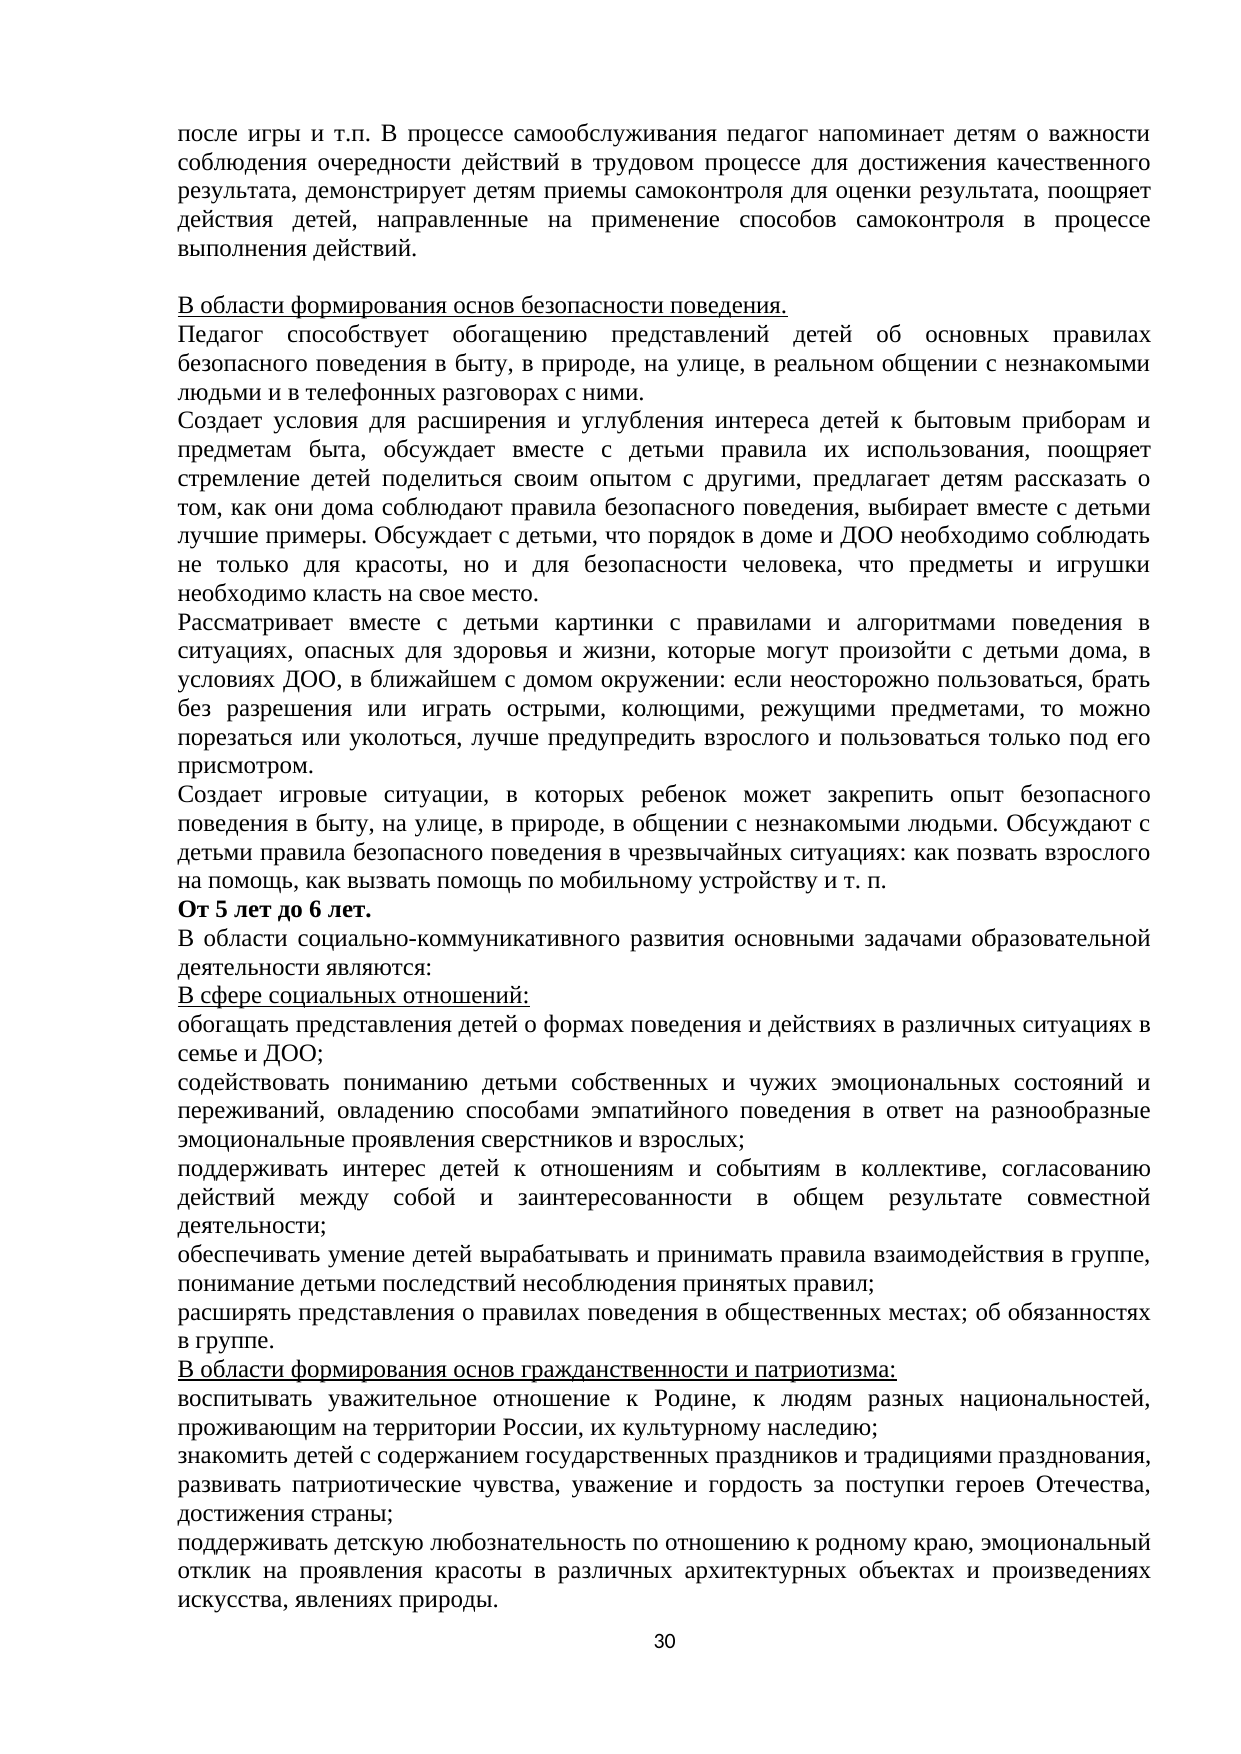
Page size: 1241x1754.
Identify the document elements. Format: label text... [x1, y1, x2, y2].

text воспитывать уважительное отношение к Родине, к людям разных национальностей, проживающим на территории России, их культурному наследию; [177, 1383, 1152, 1441]
text поддерживать интерес детей к отношениям и событиям в коллективе, согласованию действий между собой и заинтересованности в общем результате совместной деятельности; [177, 1153, 1152, 1239]
text От 5 лет до 6 лет. [177, 894, 1152, 923]
text поддерживать детскую любознательность по отношению к родному краю, эмоциональный отклик на проявления красоты в различных архитектурных объектах и произведениях искусства, явлениях природы. [177, 1527, 1152, 1613]
text расширять представления о правилах поведения в общественных местах; об обязанностях в группе. [177, 1297, 1152, 1354]
text Создает условия для расширения и углубления интереса детей к бытовым приборам и предметам быта, обсуждает вместе с детьми правила их использования, поощряет стремление детей поделиться своим опытом с другими, предлагает детям рассказать о том, как они дома соблюдают правила безопасного поведения, выбирает вместе с детьми лучшие примеры. Обсуждает с детьми, что порядок в доме и ДОО необходимо соблюдать не только для красоты, но и для безопасности человека, что предметы и игрушки необходимо класть на свое место. [177, 406, 1152, 607]
text В сфере социальных отношений: [177, 981, 1152, 1009]
text содействовать пониманию детьми собственных и чужих эмоциональных состояний и переживаний, овладению способами эмпатийного поведения в ответ на разнообразные эмоциональные проявления сверстников и взрослых; [177, 1067, 1152, 1153]
text Создает игровые ситуации, в которых ребенок может закрепить опыт безопасного поведения в быту, на улице, в природе, в общении с незнакомыми людьми. Обсуждают с детьми правила безопасного поведения в чрезвычайных ситуациях: как позвать взрослого на помощь, как вызвать помощь по мобильному устройству и т. п. [177, 779, 1152, 894]
text В области формирования основ гражданственности и патриотизма: [177, 1354, 1152, 1383]
text обеспечивать умение детей вырабатывать и принимать правила взаимодействия в группе, понимание детьми последствий несоблюдения принятых правил; [177, 1239, 1152, 1297]
text В области формирования основ безопасности поведения. [177, 291, 1152, 319]
text Педагог способствует обогащению представлений детей об основных правилах безопасного поведения в быту, в природе, на улице, в реальном общении с незнакомыми людьми и в телефонных разговорах с ними. [177, 319, 1152, 406]
text В области социально-коммуникативного развития основными задачами образовательной деятельности являются: [177, 923, 1152, 981]
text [177, 118, 1152, 262]
text Рассматривает вместе с детьми картинки с правилами и алгоритмами поведения в ситуациях, опасных для здоровья и жизни, которые могут произойти с детьми дома, в условиях ДОО, в ближайшем с домом окружении: если неосторожно пользоваться, брать без разрешения или играть острыми, колющими, режущими предметами, то можно порезаться или уколоться, лучше предупредить взрослого и пользоваться только под его присмотром. [177, 607, 1152, 779]
text обогащать представления детей о формах поведения и действиях в различных ситуациях в семье и ДОО; [177, 1009, 1152, 1067]
text знакомить детей с содержанием государственных праздников и традициями празднования, развивать патриотические чувства, уважение и гордость за поступки героев Отечества, достижения страны; [177, 1441, 1152, 1527]
